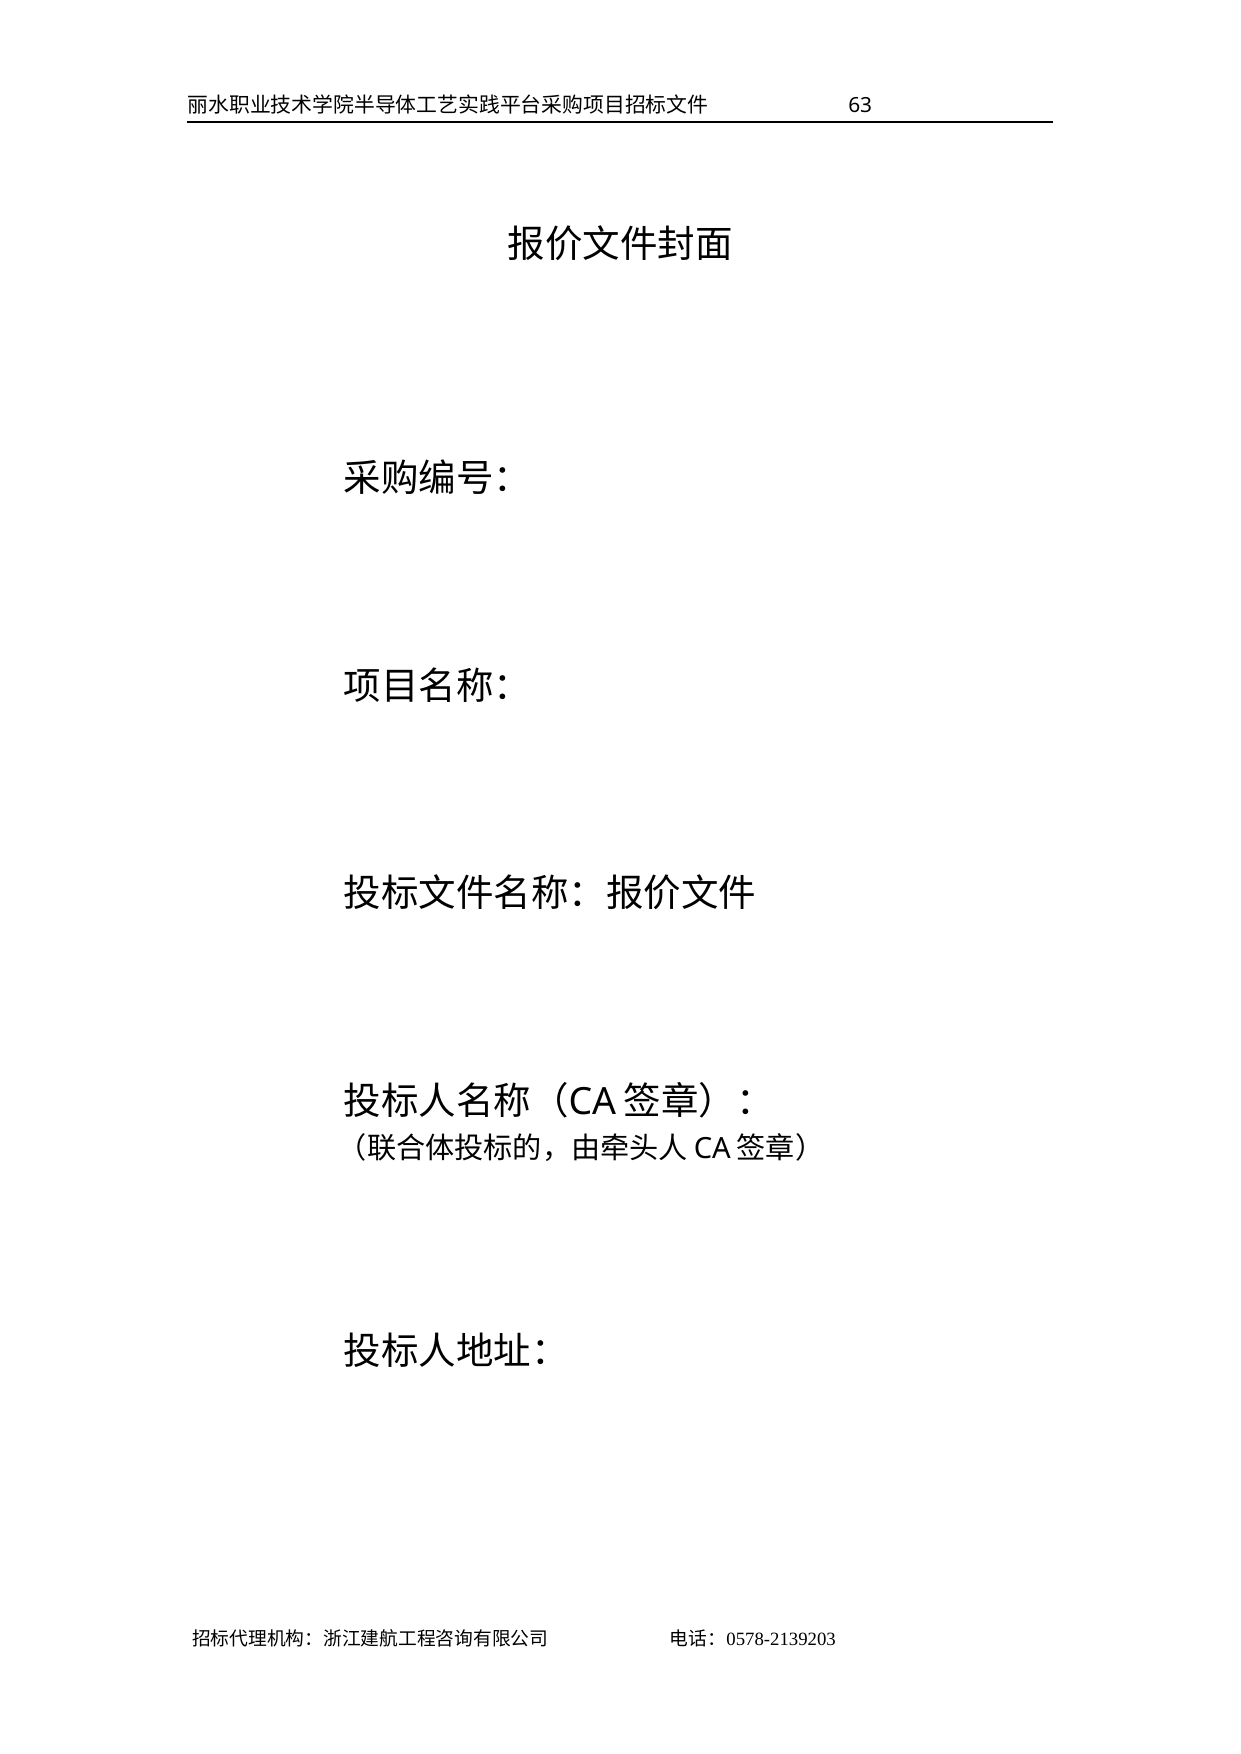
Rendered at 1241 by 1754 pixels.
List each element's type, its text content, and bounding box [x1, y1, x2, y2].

text 项目名称： [187, 656, 1053, 710]
text 采购编号： [187, 448, 1053, 503]
text 投标文件名称：报价文件 [187, 863, 1053, 917]
text 报价文件封面 [187, 214, 1053, 268]
text 投标人地址： [187, 1321, 1053, 1375]
text 投标人名称（CA签章）： [187, 1071, 1053, 1125]
text （联合体投标的，由牵头人CA签章） [187, 1125, 1053, 1167]
